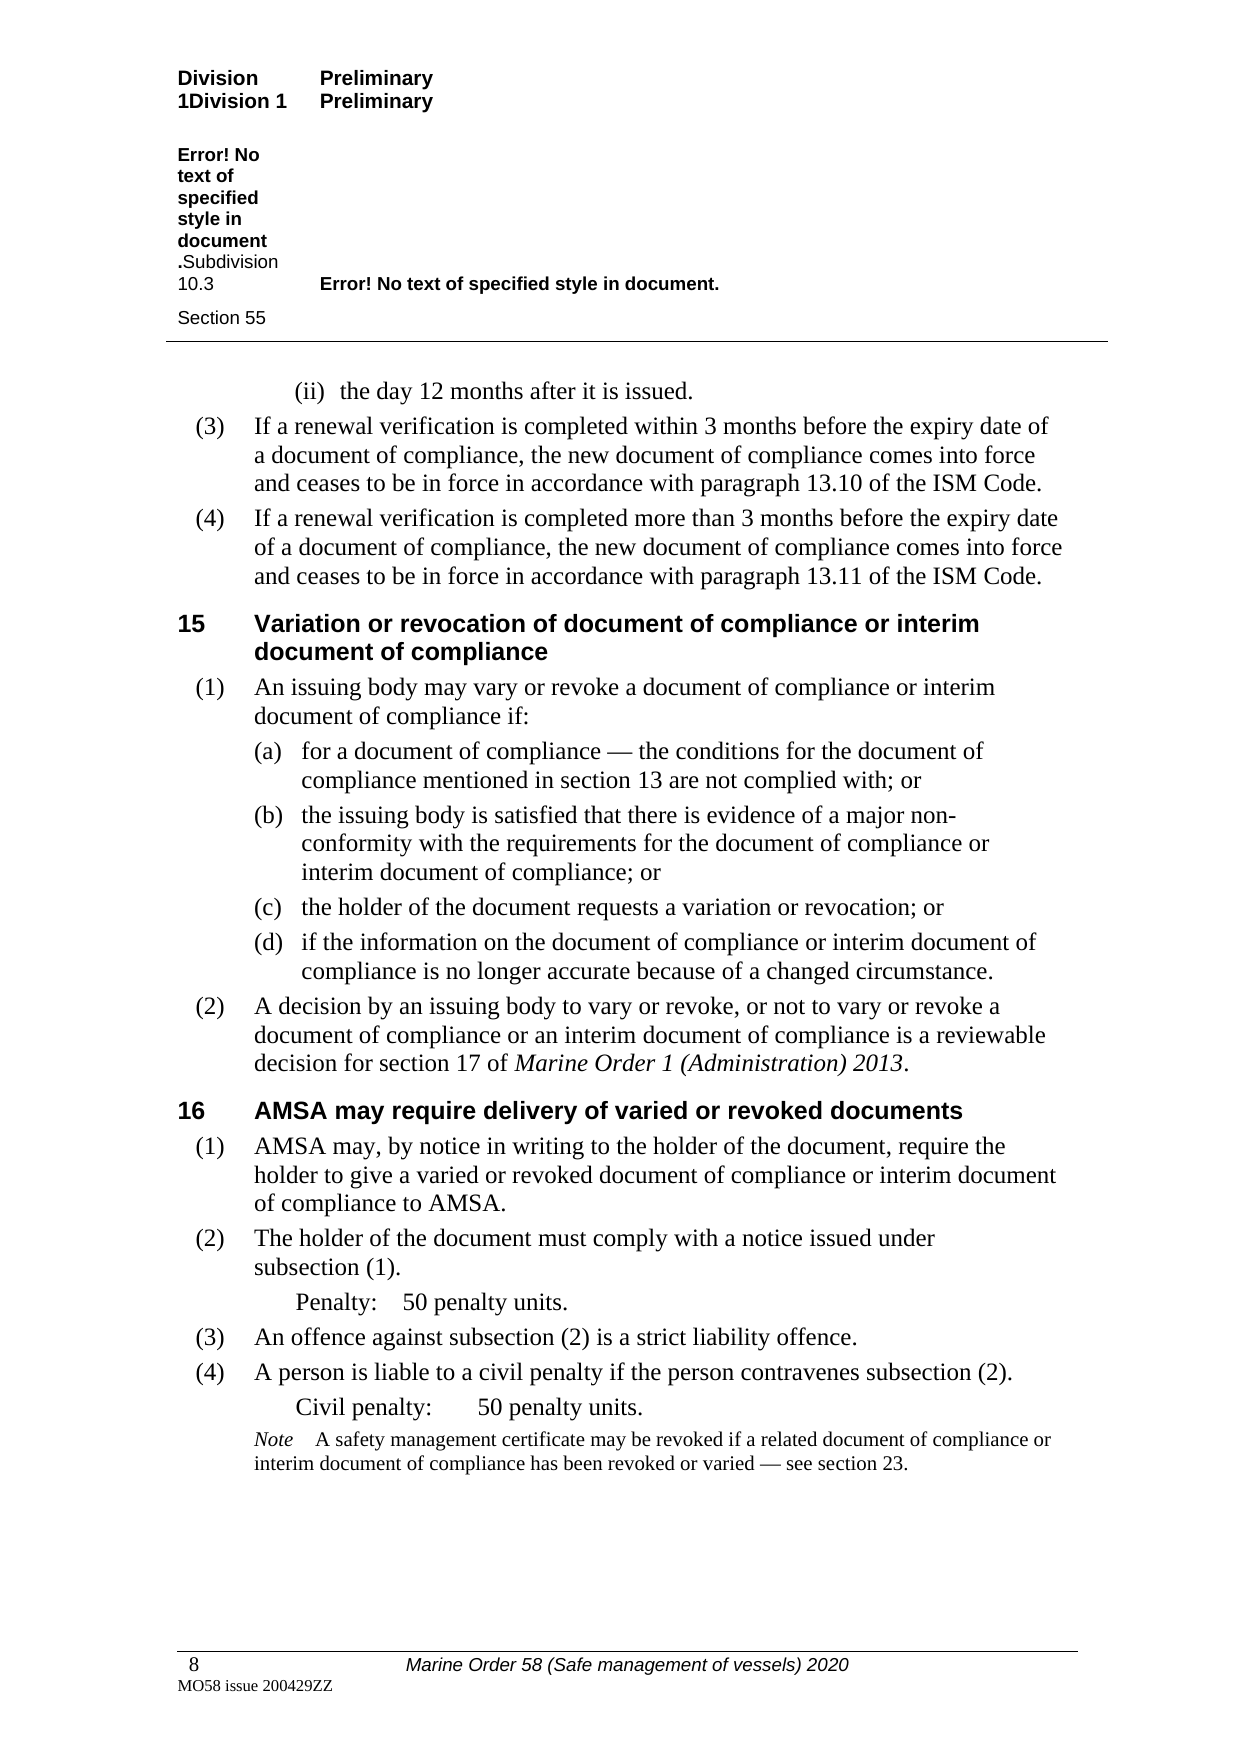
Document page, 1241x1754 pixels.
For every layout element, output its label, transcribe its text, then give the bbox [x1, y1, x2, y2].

text (b) the issuing body is satisfied that there is evidence of a major non-conformity with the requirements for the document of compliance or interim document of compliance; or [254, 800, 1063, 886]
text (1) An issuing body may vary or revoke a document of compliance or interim document of compliance if: [148, 672, 1063, 730]
text (2) The holder of the document must comply with a notice issued under subsection (1). [148, 1223, 1063, 1281]
text (4) A person is liable to a civil penalty if the person contravenes subsection (2). [148, 1357, 1063, 1386]
text (4) If a renewal verification is completed more than 3 months before the expiry date of a document of compliance, the new document of compliance comes into force and ceases to be in force in accordance with paragraph 13.11 of the ISM Code. [148, 503, 1063, 590]
text (a) for a document of compliance — the conditions for the document of compliance mentioned in section 13 are not complied with; or [254, 736, 1063, 793]
text Note A safety management certificate may be revoked if a related document of compliance or interim document of compliance has been revoked or varied — see section 23. [254, 1427, 1063, 1475]
text Civil penalty: 50 penalty units. [295, 1392, 1063, 1421]
text (ii) the day 12 months after it is issued. [224, 376, 1063, 405]
text (c) the holder of the document requests a variation or revocation; or [254, 892, 1063, 921]
text (d) if the information on the document of compliance or interim document of compliance is no longer accurate because of a changed circumstance. [254, 927, 1063, 985]
text (2) A decision by an issuing body to vary or revoke, or not to vary or revoke a document of compliance or an interim document of compliance is a reviewable decision for section 17 of Marine Order 1 (Administration) 2013. [148, 991, 1063, 1077]
text Penalty: 50 penalty units. [295, 1287, 1063, 1316]
text (3) An offence against subsection (2) is a strict liability offence. [148, 1322, 1063, 1351]
subtitle 15 Variation or revocation of document of compliance or interim document of compliance [177, 608, 1063, 666]
subtitle 16 AMSA may require delivery of varied or revoked documents [177, 1096, 1063, 1125]
text (1) AMSA may, by notice in writing to the holder of the document, require the holder to give a varied or revoked document of compliance or interim document of compliance to AMSA. [148, 1131, 1063, 1217]
text (3) If a renewal verification is completed within 3 months before the expiry date of a document of compliance, the new document of compliance comes into force and ceases to be in force in accordance with paragraph 13.10 of the ISM Code. [148, 411, 1063, 497]
